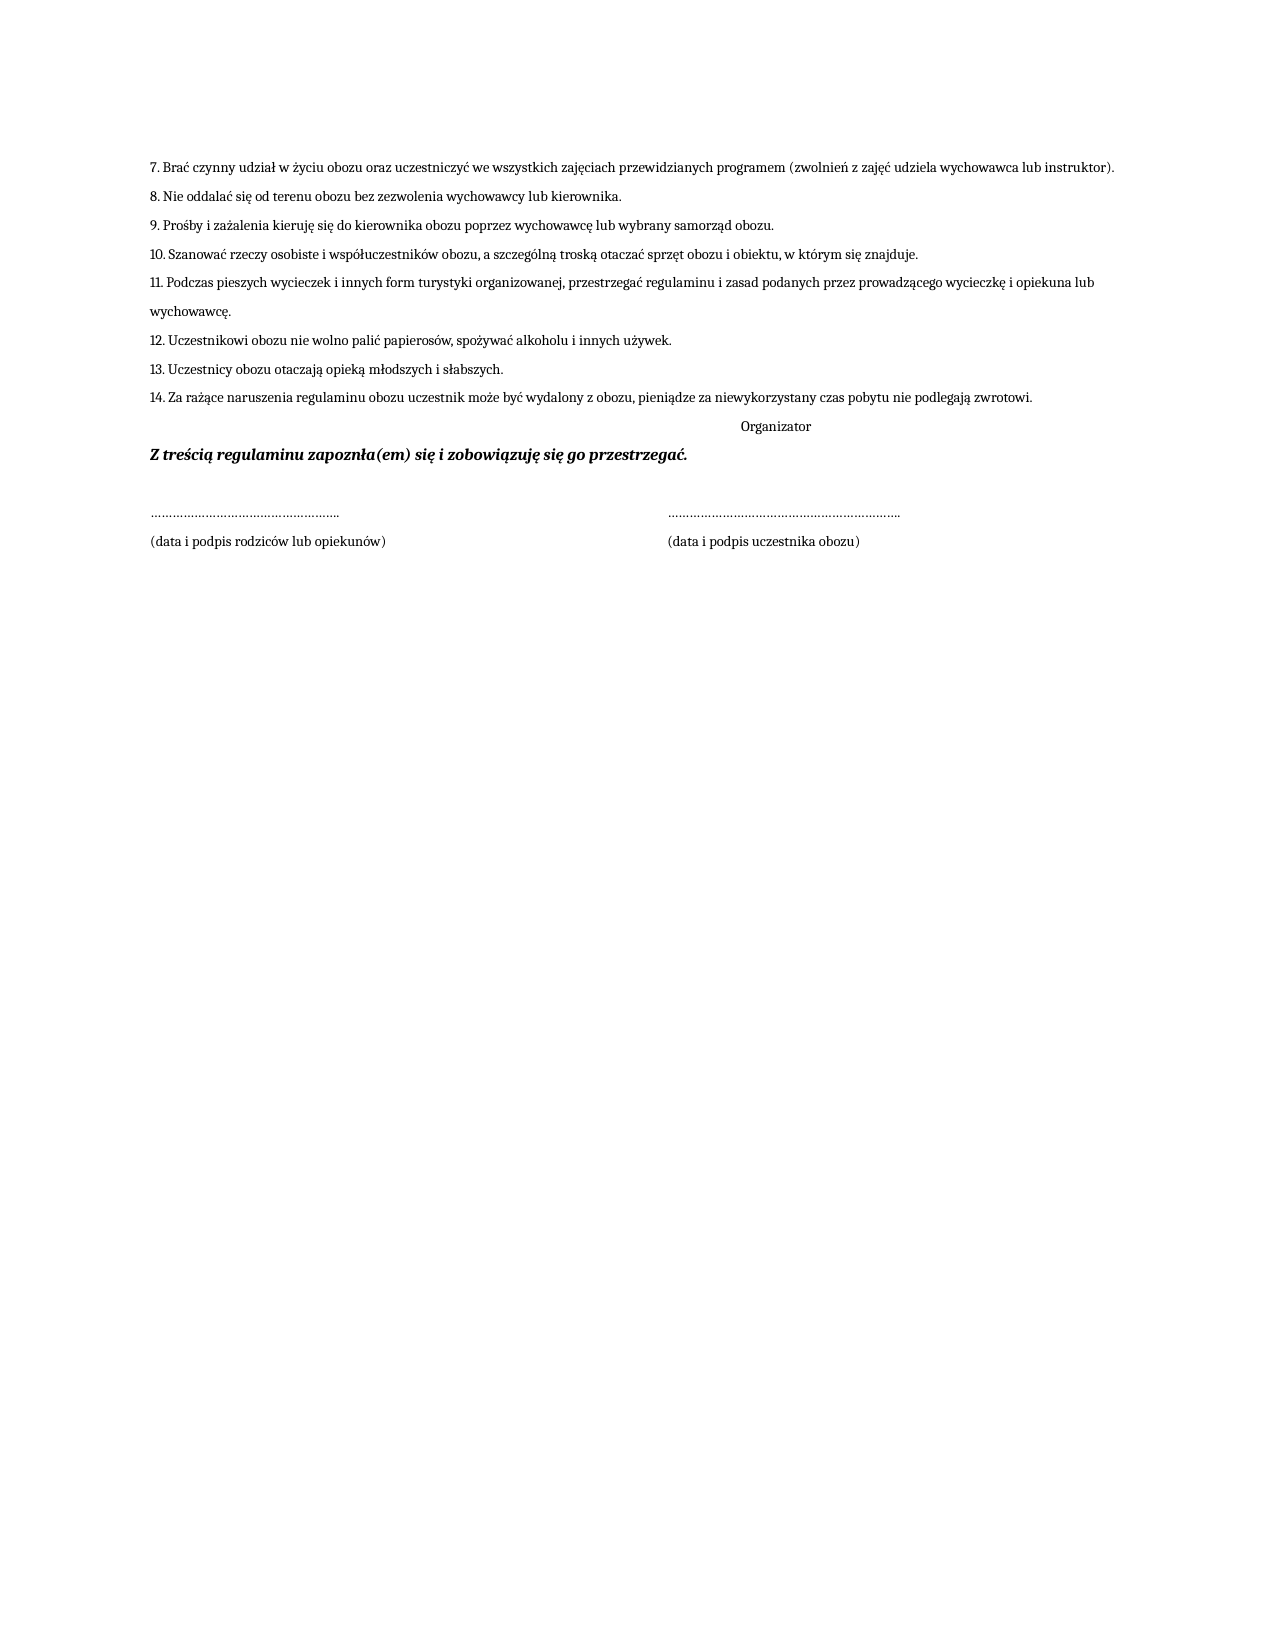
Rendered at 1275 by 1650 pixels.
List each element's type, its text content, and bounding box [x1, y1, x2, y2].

text 9. Prośby i zażalenia kieruję się do kierownika obozu poprzez wychowawcę lub wybrany samorząd obozu. [150, 207, 1125, 236]
text (data i podpis rodziców lub opiekunów) (data i podpis uczestnika obozu) [150, 524, 1125, 552]
text 14. Za rażące naruszenia regulaminu obozu uczestnik może być wydalony z obozu, pieniądze za niewykorzystany czas pobytu nie podlegają zwrotowi. [150, 380, 1125, 409]
text 12. Uczestnikowi obozu nie wolno palić papierosów, spożywać alkoholu i innych używek. [150, 322, 1125, 351]
text 13. Uczestnicy obozu otaczają opieką młodszych i słabszych. [150, 351, 1125, 380]
text ……………………………………………. ………………………………………………………. [150, 495, 1125, 524]
text 7. Brać czynny udział w życiu obozu oraz uczestniczyć we wszystkich zajęciach przewidzianych programem (zwolnień z zajęć udziela wychowawca lub instruktor). [150, 150, 1125, 179]
text 11. Podczas pieszych wycieczek i innych form turystyki organizowanej, przestrzegać regulaminu i zasad podanych przez prowadzącego wycieczkę i opiekuna lub wychowawcę. [150, 265, 1125, 322]
text Z treścią regulaminu zapoznła(em) się i zobowiązuję się go przestrzegać. [150, 437, 1125, 466]
text 10. Szanować rzeczy osobiste i współuczestników obozu, a szczególną troską otaczać sprzęt obozu i obiektu, w którym się znajduje. [150, 236, 1125, 265]
text Organizator [150, 409, 1125, 437]
text 8. Nie oddalać się od terenu obozu bez zezwolenia wychowawcy lub kierownika. [150, 179, 1125, 207]
